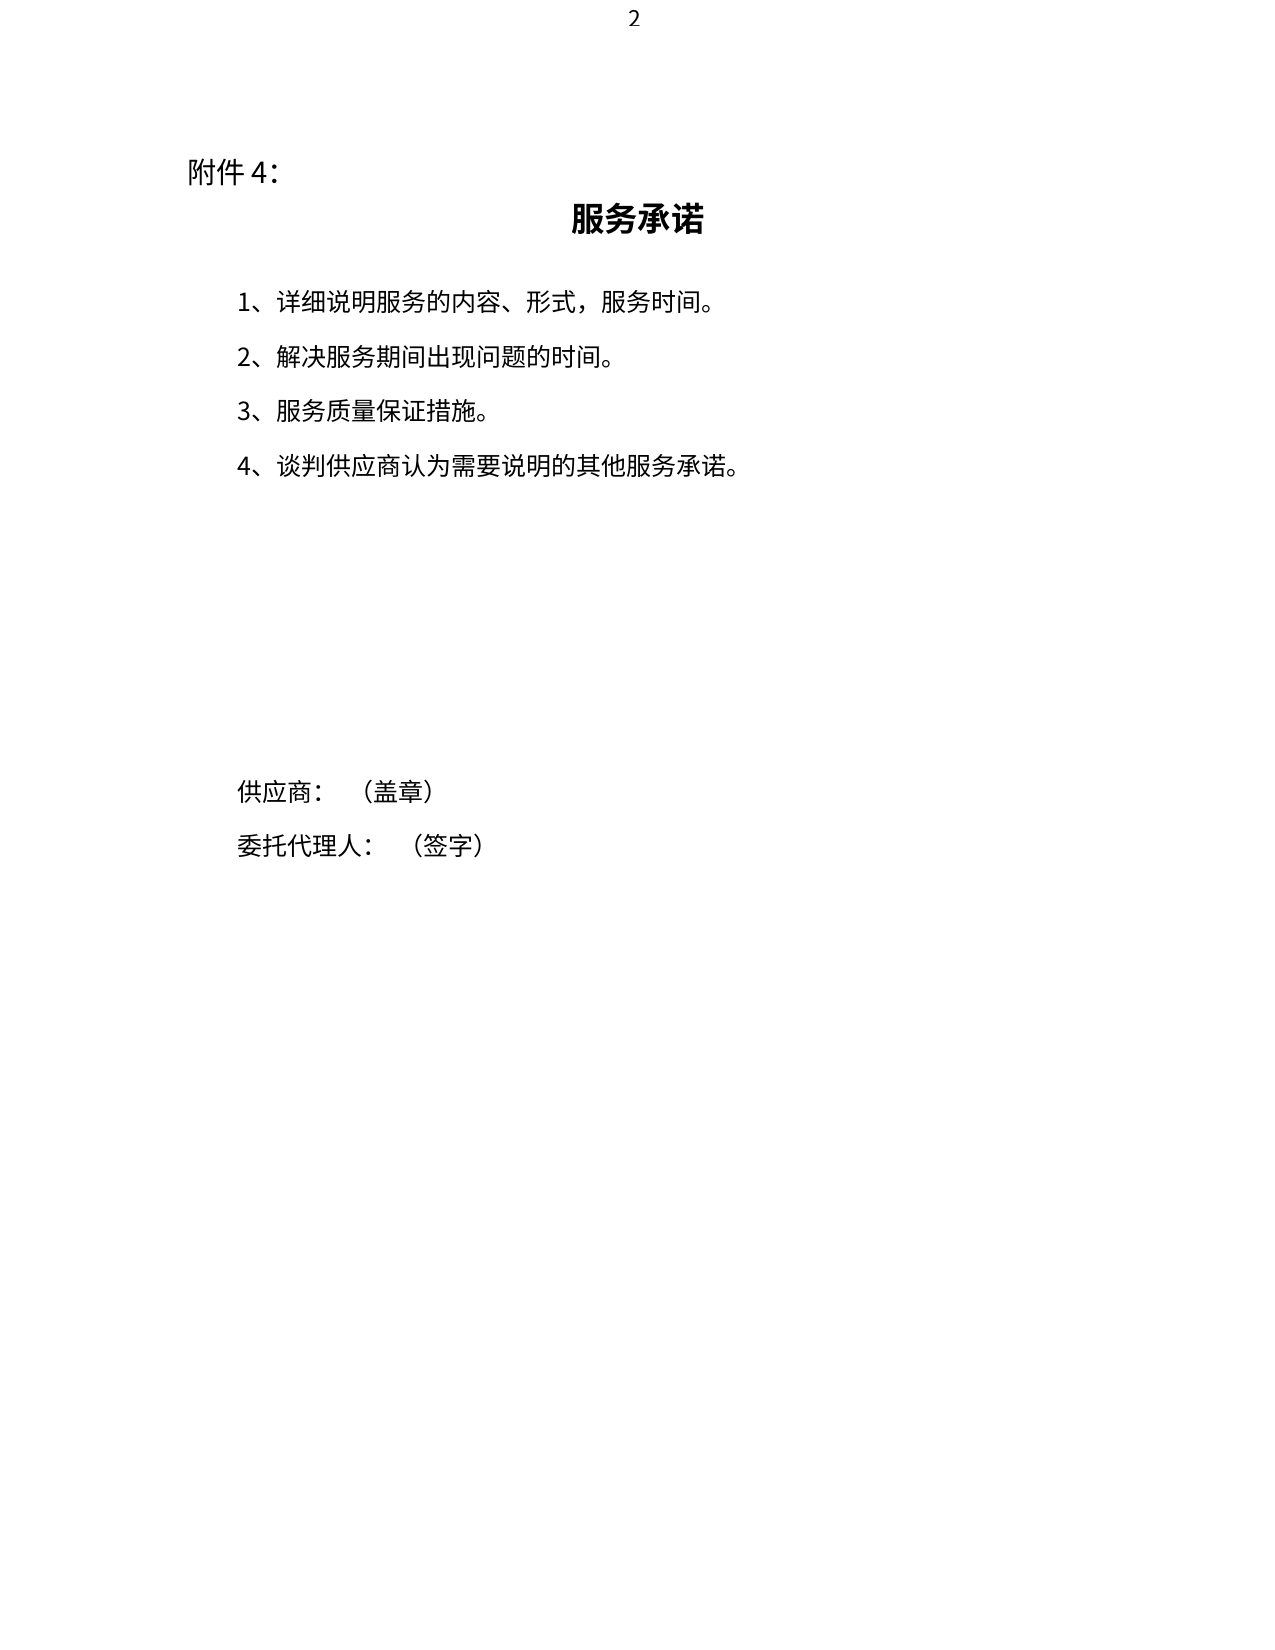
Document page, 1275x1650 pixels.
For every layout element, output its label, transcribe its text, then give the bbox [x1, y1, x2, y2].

text 1、详细说明服务的内容、形式，服务时间。 [187, 283, 1088, 319]
text 4、谈判供应商认为需要说明的其他服务承诺。 [187, 446, 1088, 482]
text 委托代理人： （签字） [187, 827, 1088, 863]
text 3、服务质量保证措施。 [187, 392, 1088, 428]
text 2、解决服务期间出现问题的时间。 [187, 337, 1088, 373]
text 附件4： [187, 150, 1088, 192]
text 服务承诺 [187, 192, 1088, 241]
text 供应商： （盖章） [187, 772, 1088, 808]
